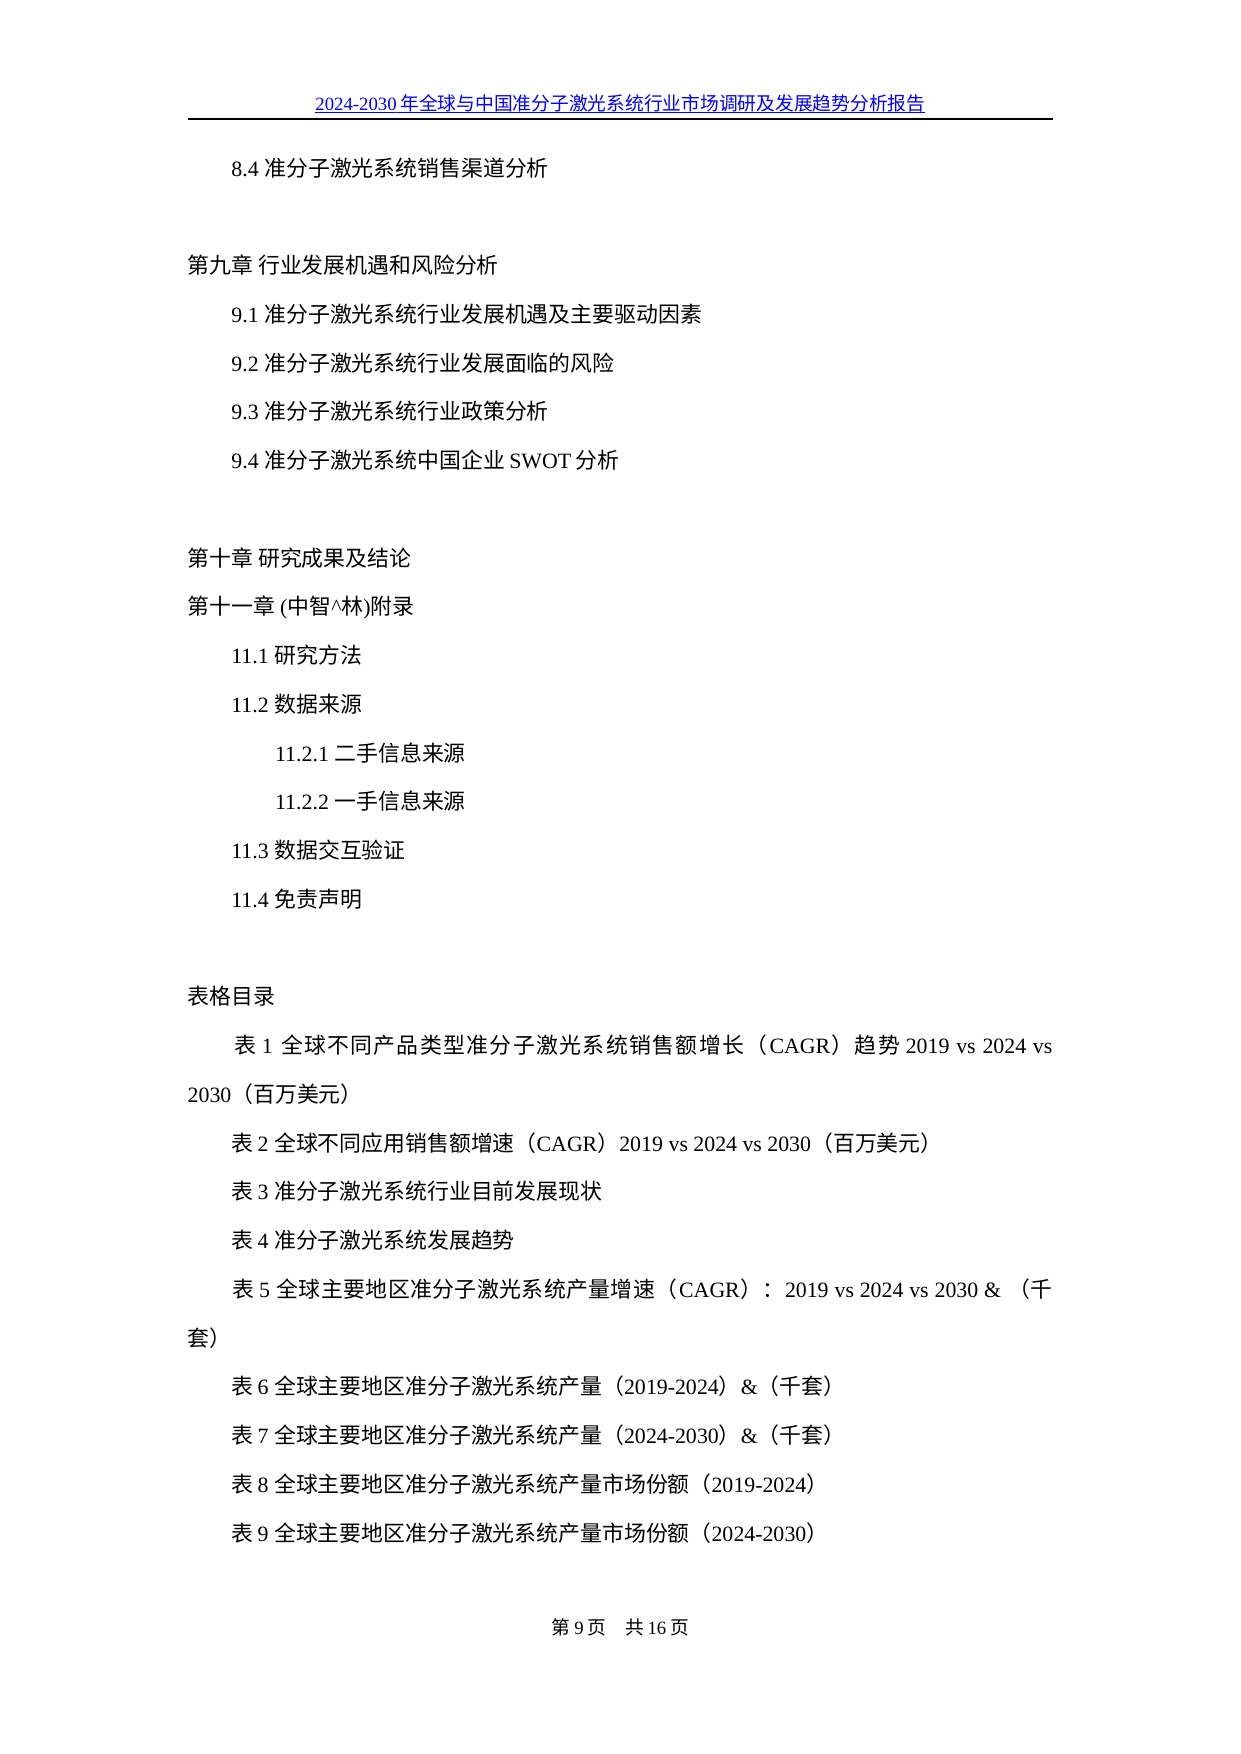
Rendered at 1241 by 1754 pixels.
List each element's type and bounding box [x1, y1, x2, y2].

text [187, 150, 1053, 1548]
